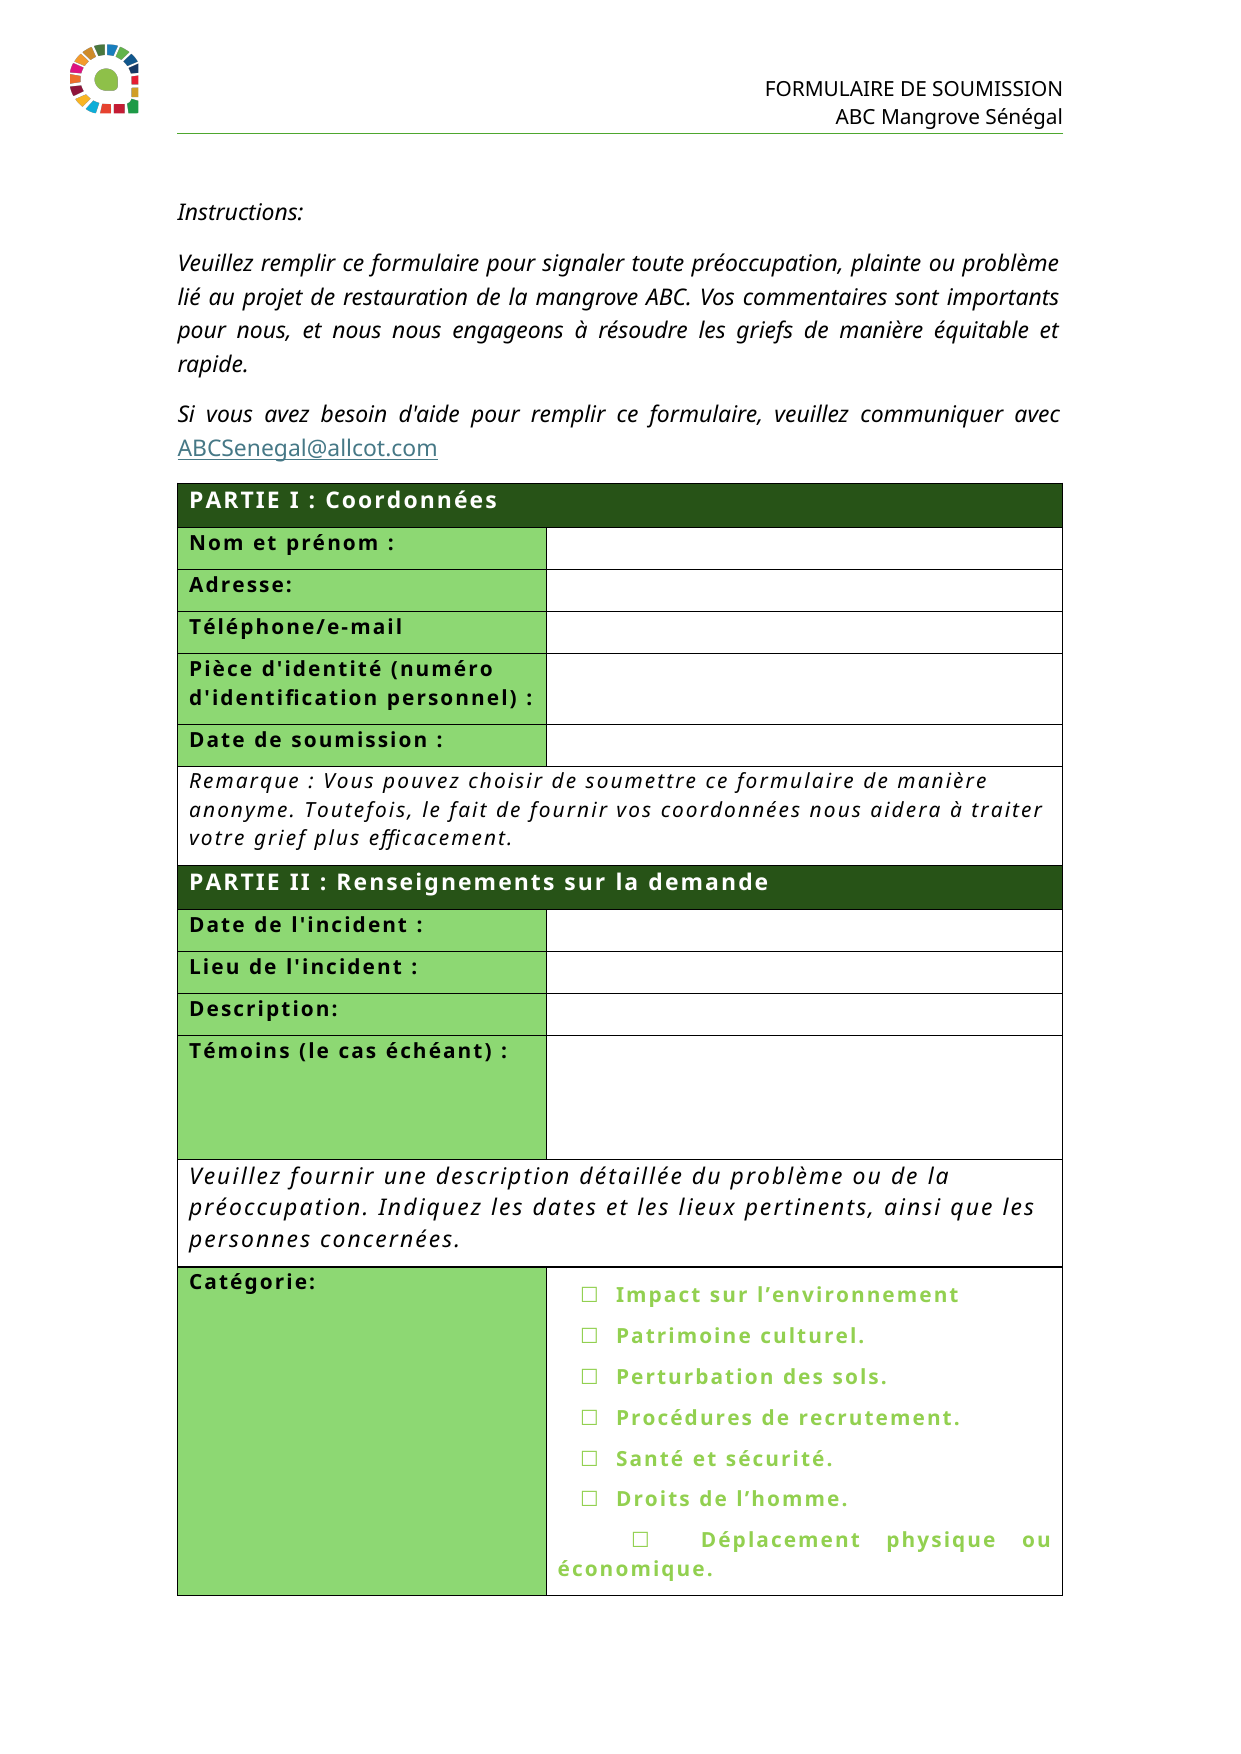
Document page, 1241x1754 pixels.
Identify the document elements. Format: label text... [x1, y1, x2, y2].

table_cell [547, 570, 1062, 611]
table_header PARTIE I : Coordonnées [178, 484, 1062, 527]
text Instructions: [177, 196, 1063, 227]
text Veuillez remplir ce formulaire pour signaler toute préoccupation, plainte ou problème lié au projet de restauration de la mangrove ABC. Vos commentaires sont importants pour nous, et nous nous engageons à résoudre les griefs de manière équitable et rapide. [177, 247, 1063, 379]
table_cell Veuillez fournir une description détaillée du problème ou de la préoccupation. Indiquez les dates et les lieux pertinents, ainsi que les personnes concernées. [178, 1160, 1062, 1266]
table_cell Lieu de l'incident : [178, 952, 546, 993]
table_cell PARTIE II : Renseignements sur la demande [178, 866, 1062, 909]
table_cell Téléphone/e-mail [178, 612, 546, 653]
table_cell [547, 528, 1062, 569]
table_cell [547, 910, 1062, 951]
picture [69, 44, 139, 113]
table_cell [547, 1036, 1062, 1159]
table_cell Nom et prénom : [178, 528, 546, 569]
table_cell [547, 612, 1062, 653]
table_cell [547, 952, 1062, 993]
text Si vous avez besoin d'aide pour remplir ce formulaire, veuillez communiquer avec ABCSenegal@allcot.com [177, 398, 1063, 463]
table_cell [547, 994, 1062, 1035]
table_cell Catégorie: [178, 1268, 546, 1595]
table_cell Pièce d'identité (numéro d'identification personnel) : [178, 654, 546, 724]
table_cell [547, 725, 1062, 766]
table_cell Témoins (le cas échéant) : [178, 1036, 546, 1159]
table_cell Description: [178, 994, 546, 1035]
table_cell Date de l'incident : [178, 910, 546, 951]
table_cell Adresse: [178, 570, 546, 611]
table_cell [547, 1268, 1062, 1595]
table_cell [547, 654, 1062, 724]
table_cell Date de soumission : [178, 725, 546, 766]
table_cell Remarque : Vous pouvez choisir de soumettre ce formulaire de manière anonyme. Toutefois, le fait de fournir vos coordonnées nous aidera à traiter votre grief plus efficacement. [178, 767, 1062, 864]
